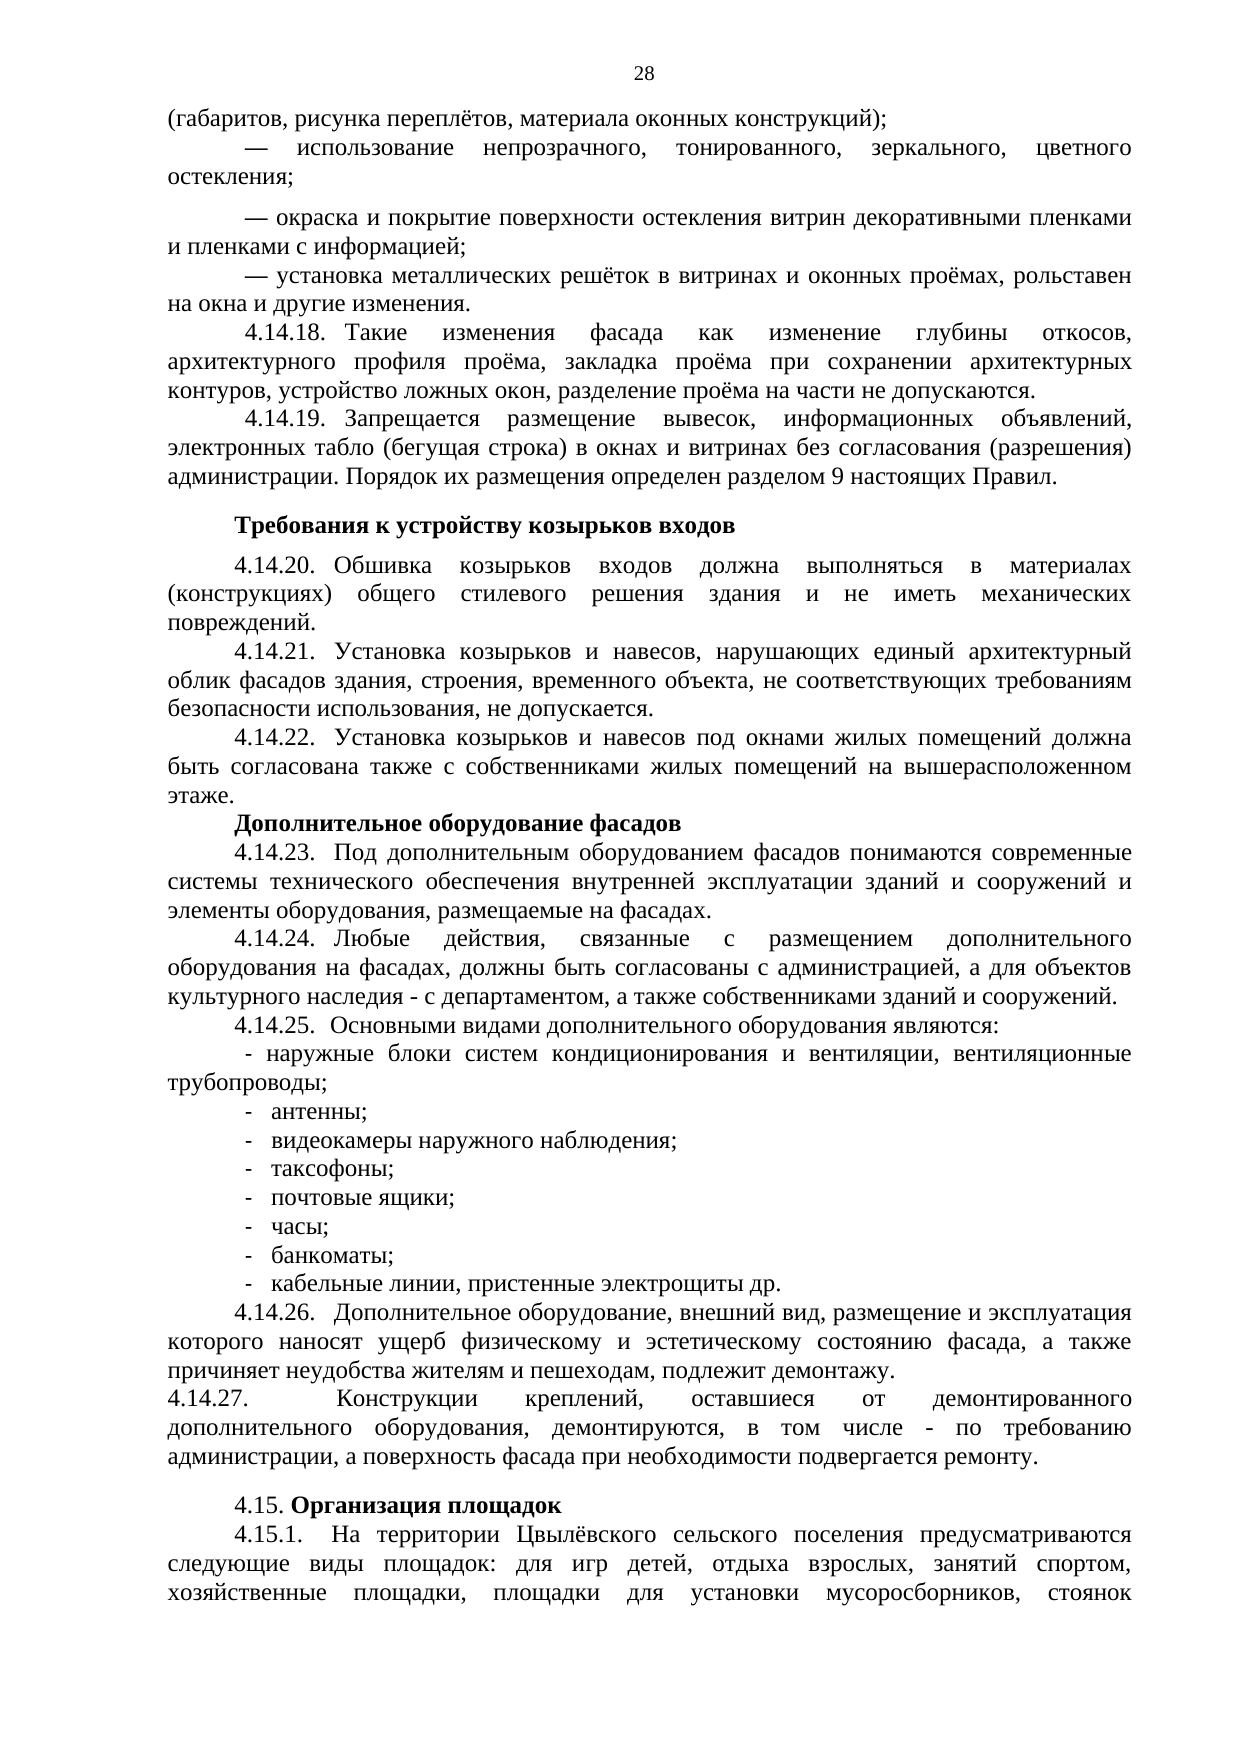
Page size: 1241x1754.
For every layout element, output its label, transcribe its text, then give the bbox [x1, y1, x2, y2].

list Конструкции креплений, оставшиеся от демонтированного дополнительного оборудования, демонтируются, в том числе - по требованию администрации, а поверхность фасада при необходимости подвергается ремонту. [167, 1383, 1133, 1470]
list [167, 1519, 1133, 1606]
list Запрещается размещение вывесок, информационных объявлений, электронных табло (бегущая строка) в окнах и витринах без согласования (разрешения) администрации. Порядок их размещения определен разделом 9 настоящих Правил. [167, 403, 1133, 490]
text - таксофоны; [167, 1153, 1133, 1182]
list Установка козырьков и навесов, нарушающих единый архитектурный облик фасадов здания, строения, временного объекта, не соответствующих требованиям безопасности использования, не допускается. [167, 636, 1133, 722]
list Основными видами дополнительного оборудования являются: [167, 1010, 1133, 1038]
list Под дополнительным оборудованием фасадов понимаются современные системы технического обеспечения внутренней эксплуатации зданий и сооружений и элементы оборудования, размещаемые на фасадах. [167, 837, 1133, 923]
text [167, 103, 1133, 132]
list Обшивка козырьков входов должна выполняться в материалах (конструкциях) общего стилевого решения здания и не иметь механических повреждений. [167, 550, 1133, 636]
text - антенны; [167, 1096, 1133, 1125]
text — окраска и покрытие поверхности остекления витрин декоративными пленками и пленками с информацией; [167, 202, 1133, 260]
text Требования к устройству козырьков входов [167, 511, 1133, 539]
list Любые действия, связанные с размещением дополнительного оборудования на фасадах, должны быть согласованы с администрацией, а для объектов культурного наследия - с департаментом, а также собственниками зданий и сооружений. [167, 923, 1133, 1010]
text Дополнительное оборудование фасадов [167, 808, 1133, 837]
text - наружные блоки систем кондиционирования и вентиляции, вентиляционные трубопроводы; [167, 1038, 1133, 1096]
text 4.15. Организация площадок [167, 1491, 1133, 1519]
text — использование непрозрачного, тонированного, зеркального, цветного остекления; [167, 132, 1133, 190]
text - часы; [167, 1211, 1133, 1240]
list Дополнительное оборудование, внешний вид, размещение и эксплуатация которого наносят ущерб физическому и эстетическому состоянию фасада, а также причиняет неудобства жителям и пешеходам, подлежит демонтажу. [167, 1297, 1133, 1383]
list Установка козырьков и навесов под окнами жилых помещений должна быть согласована также с собственниками жилых помещений на вышерасположенном этаже. [167, 722, 1133, 808]
text — установка металлических решёток в витринах и оконных проёмах, рольставен на окна и другие изменения. [167, 260, 1133, 317]
text - видеокамеры наружного наблюдения; [167, 1125, 1133, 1153]
text - кабельные линии, пристенные электрощиты др. [167, 1268, 1133, 1297]
text - почтовые ящики; [167, 1182, 1133, 1211]
list Такие изменения фасада как изменение глубины откосов, архитектурного профиля проёма, закладка проёма при сохранении архитектурных контуров, устройство ложных окон, разделение проёма на части не допускаются. [167, 317, 1133, 403]
text - банкоматы; [167, 1240, 1133, 1268]
